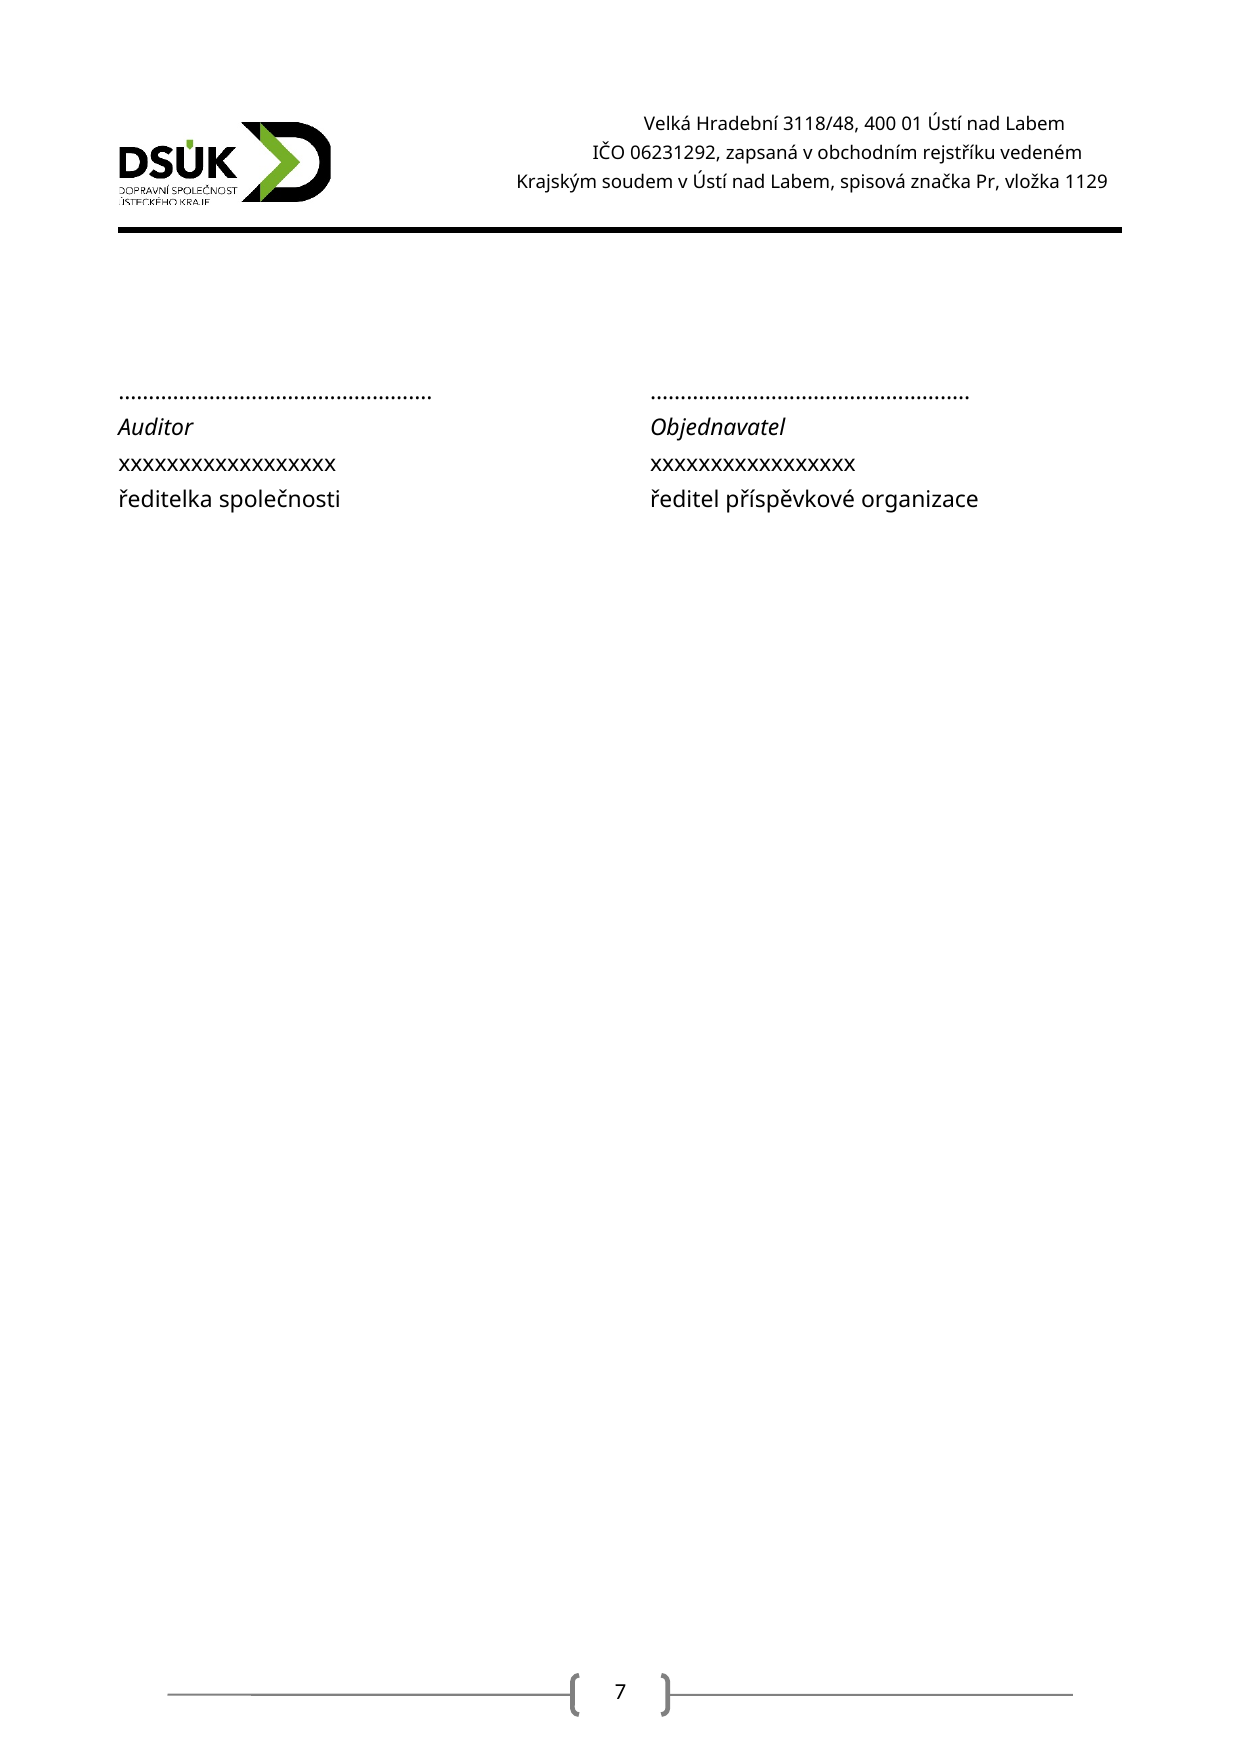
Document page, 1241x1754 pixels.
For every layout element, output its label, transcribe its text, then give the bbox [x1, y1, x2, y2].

text ……………………………………………. …………………………………………….. [118, 375, 1122, 406]
picture [118, 122, 331, 204]
text xxxxxxxxxxxxxxxxxx xxxxxxxxxxxxxxxxx [118, 447, 1122, 478]
text Auditor Objednavatel [118, 411, 1122, 442]
text ředitelka společnosti ředitel příspěvkové organizace [118, 483, 1122, 514]
